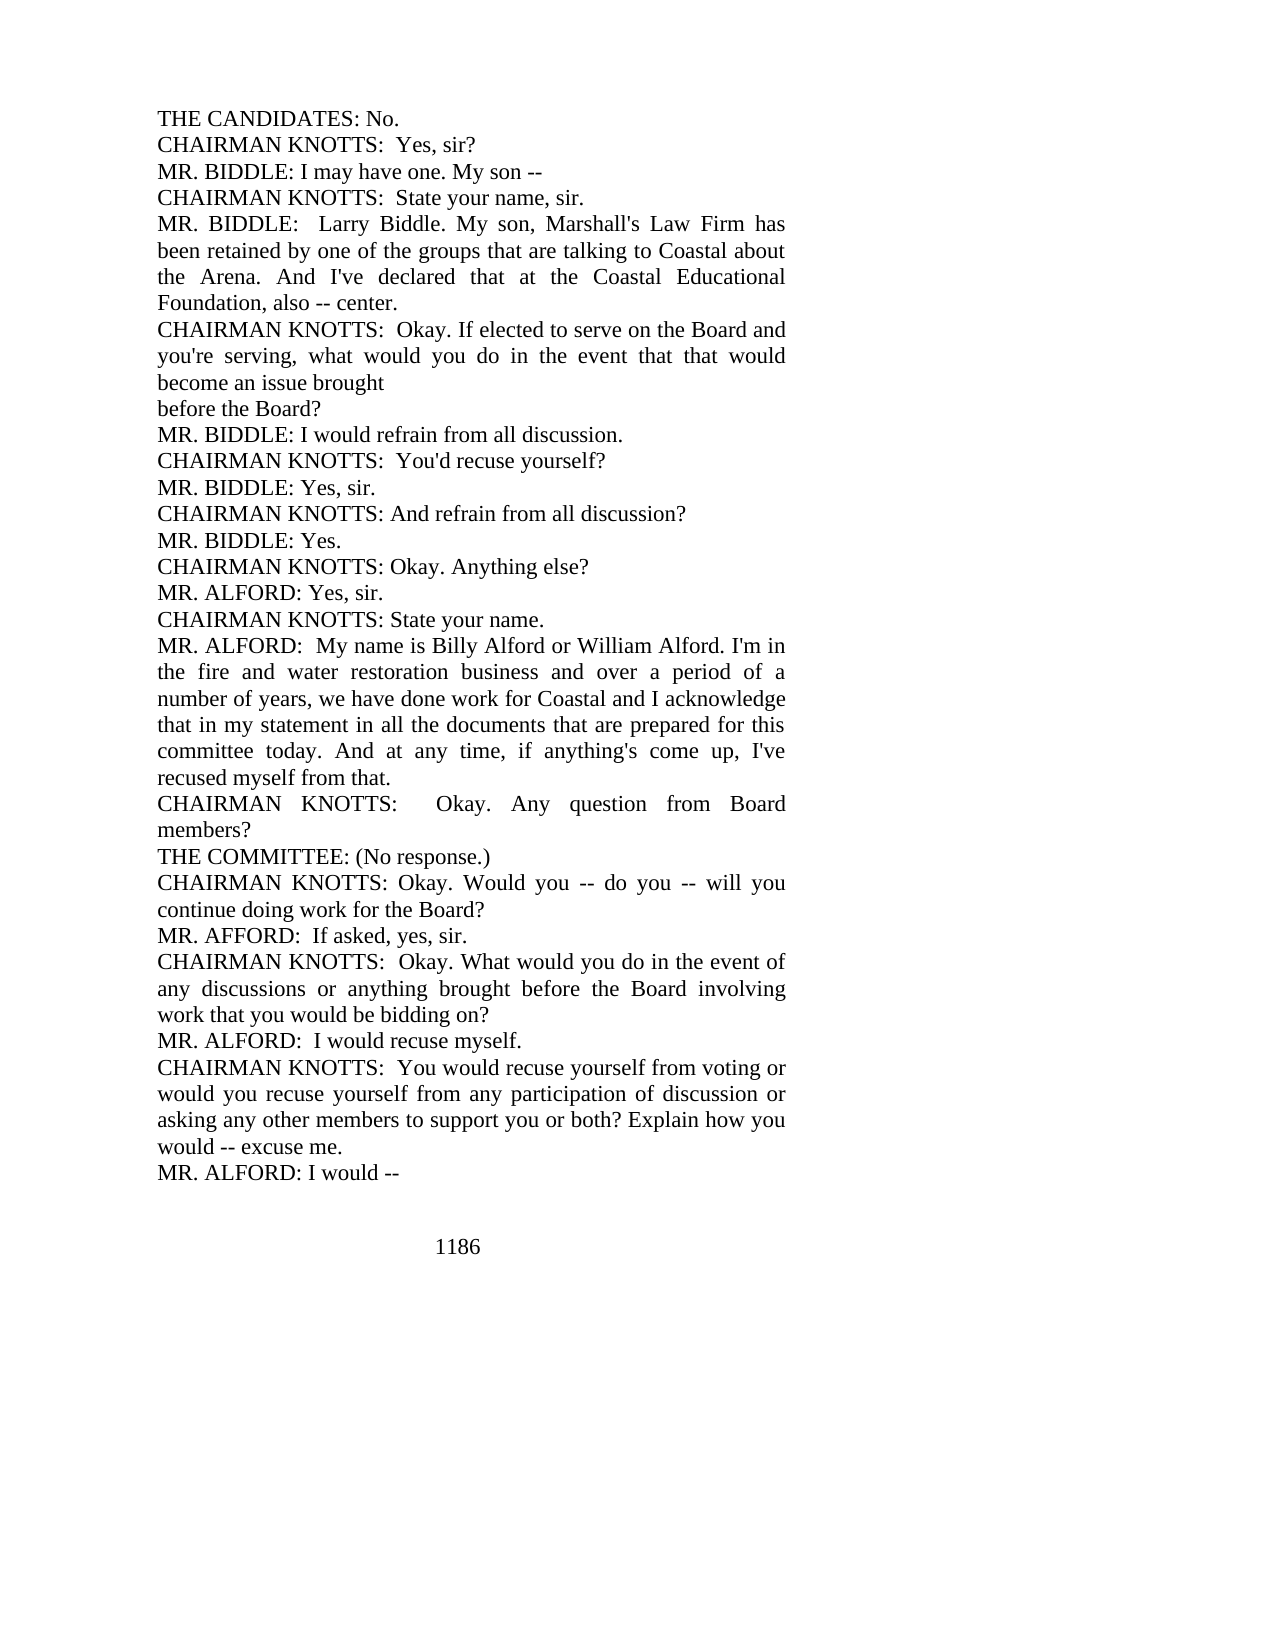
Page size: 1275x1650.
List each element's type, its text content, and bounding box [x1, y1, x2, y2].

text MR. ALFORD: My name is Billy Alford or William Alford. I'm in the fire and water restoration business and over a period of a number of years, we have done work for Coastal and I acknowledge that in my statement in all the documents that are prepared for this committee today. And at any time, if anything's come up, I've recused myself from that. [157, 632, 787, 790]
text THE COMMITTEE: (No response.) [157, 843, 787, 869]
text MR. BIDDLE: Yes, sir. [157, 474, 787, 500]
text CHAIRMAN KNOTTS: Okay. Any question from Board members? [157, 790, 787, 843]
text MR. BIDDLE: Yes. [157, 527, 787, 553]
text MR. AFFORD: If asked, yes, sir. [157, 922, 787, 948]
text CHAIRMAN KNOTTS: Yes, sir? [157, 131, 787, 158]
text CHAIRMAN KNOTTS: Okay. Anything else? [157, 553, 787, 579]
text CHAIRMAN KNOTTS: You'd recuse yourself? [157, 448, 787, 474]
text CHAIRMAN KNOTTS: Okay. What would you do in the event of any discussions or anything brought before the Board involving work that you would be bidding on? [157, 948, 787, 1027]
text CHAIRMAN KNOTTS: State your name. [157, 606, 787, 632]
text MR. BIDDLE: I may have one. My son -- [157, 158, 787, 184]
text before the Board? [157, 395, 787, 421]
text CHAIRMAN KNOTTS: State your name, sir. [157, 184, 787, 210]
text THE CANDIDATES: No. [157, 105, 787, 131]
text CHAIRMAN KNOTTS: You would recuse yourself from voting or would you recuse yourself from any participation of discussion or asking any other members to support you or both? Explain how you would -- excuse me. [157, 1054, 787, 1159]
text MR. ALFORD: Yes, sir. [157, 579, 787, 606]
text MR. BIDDLE: Larry Biddle. My son, Marshall's Law Firm has been retained by one of the groups that are talking to Coastal about the Arena. And I've declared that at the Coastal Educational Foundation, also -- center. [157, 210, 787, 316]
text CHAIRMAN KNOTTS: Okay. Would you -- do you -- will you continue doing work for the Board? [157, 869, 787, 922]
text CHAIRMAN KNOTTS: Okay. If elected to serve on the Board and you're serving, what would you do in the event that that would become an issue brought [157, 316, 787, 395]
text MR. ALFORD: I would -- [157, 1159, 787, 1186]
text MR. BIDDLE: I would refrain from all discussion. [157, 421, 787, 448]
text MR. ALFORD: I would recuse myself. [157, 1027, 787, 1054]
text CHAIRMAN KNOTTS: And refrain from all discussion? [157, 500, 787, 527]
